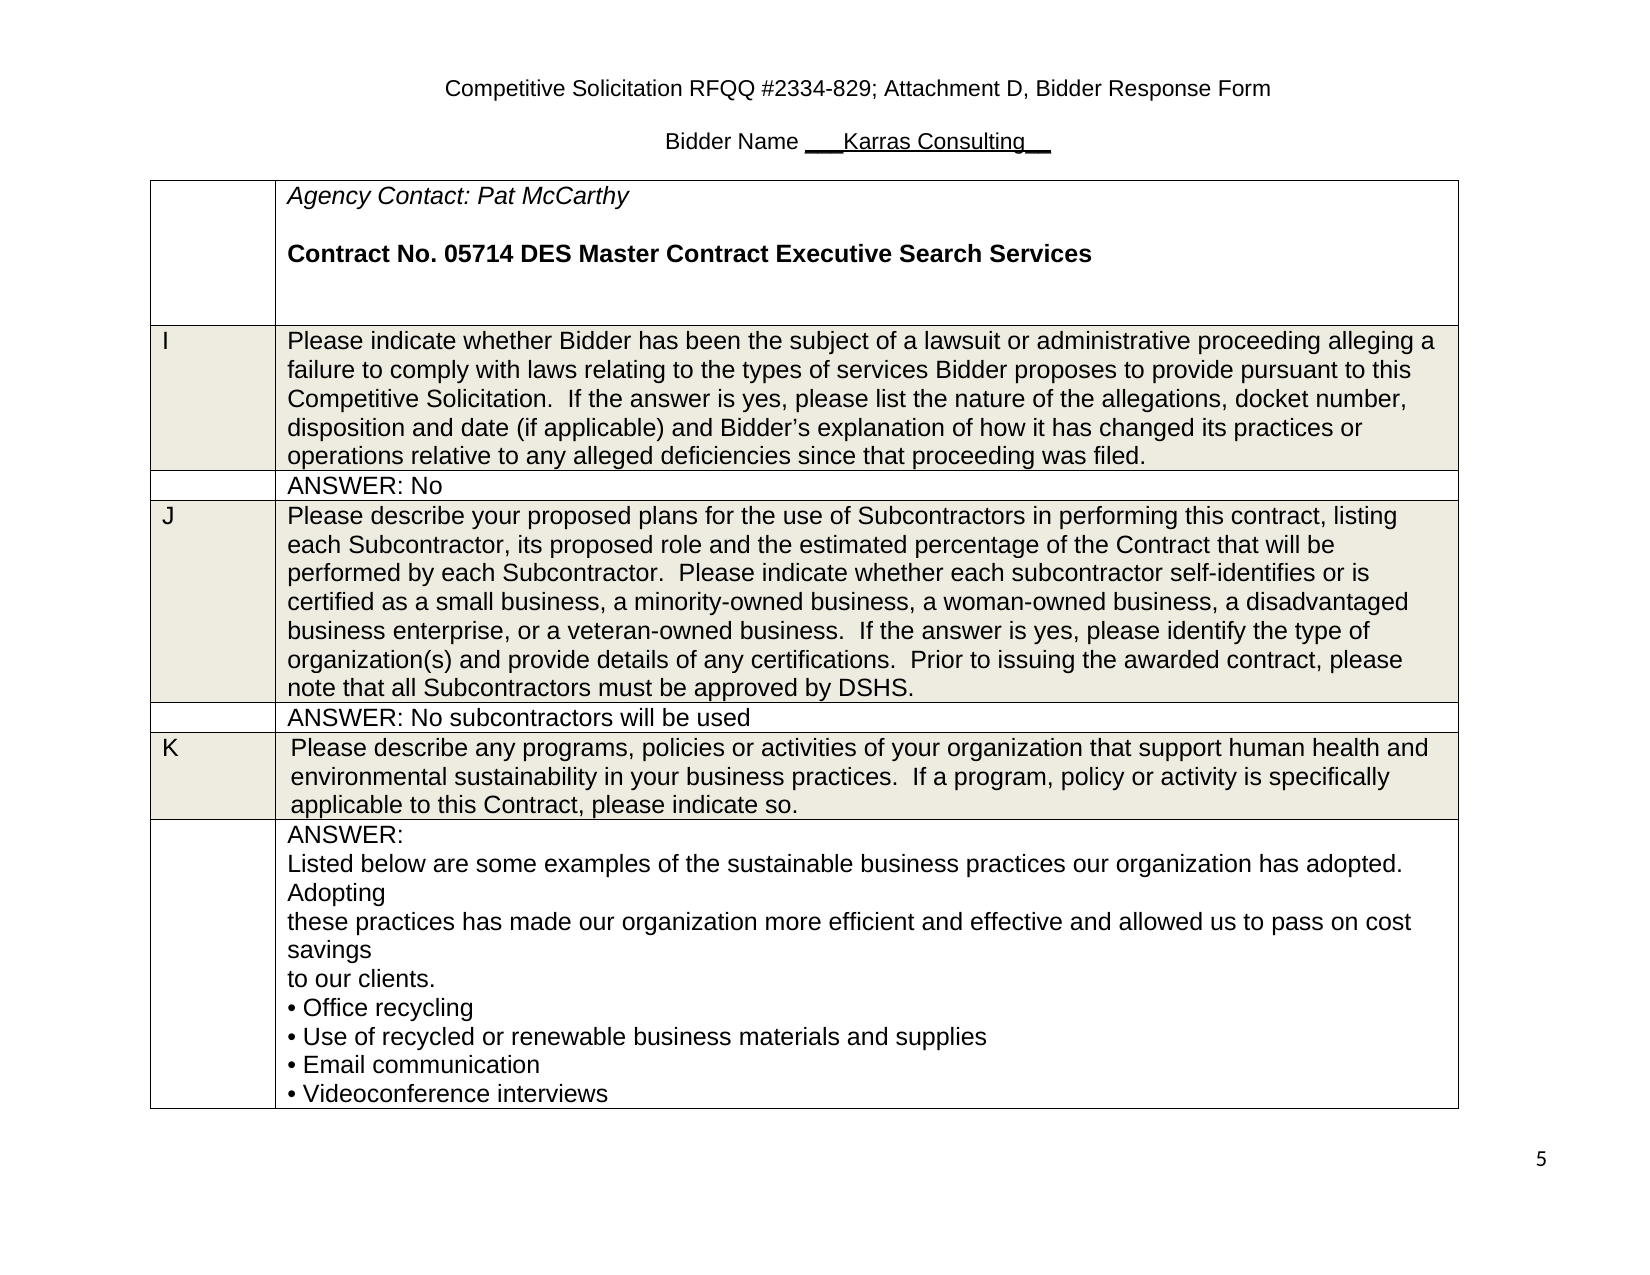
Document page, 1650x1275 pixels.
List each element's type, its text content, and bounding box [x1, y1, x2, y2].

table_cell I [151, 326, 275, 470]
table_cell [276, 820, 1458, 1108]
table_cell Please describe your proposed plans for the use of Subcontractors in performing this contract, listing each Subcontractor, its proposed role and the estimated percentage of the Contract that will be performed by each Subcontractor. Please indicate whether each subcontractor self-identifies or is certified as a small business, a minority-owned business, a woman-owned business, a disadvantaged business enterprise, or a veteran-owned business. If the answer is yes, please identify the type of organization(s) and provide details of any certifications. Prior to issuing the awarded contract, please note that all Subcontractors must be approved by DSHS. [276, 501, 1458, 702]
table_cell [151, 820, 275, 1108]
table_cell ANSWER: No [276, 471, 1458, 500]
table_cell J [151, 501, 275, 702]
table_cell [151, 181, 275, 325]
table_cell ANSWER: No subcontractors will be used [276, 703, 1458, 732]
table_cell Please describe any programs, policies or activities of your organization that support human health and environmental sustainability in your business practices. If a program, policy or activity is specifically applicable to this Contract, please indicate so. [276, 733, 1458, 819]
table_cell [151, 471, 275, 500]
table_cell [276, 181, 1458, 325]
table_cell Please indicate whether Bidder has been the subject of a lawsuit or administrative proceeding alleging a failure to comply with laws relating to the types of services Bidder proposes to provide pursuant to this Competitive Solicitation. If the answer is yes, please list the nature of the allegations, docket number, disposition and date (if applicable) and Bidder’s explanation of how it has changed its practices or operations relative to any alleged deficiencies since that proceeding was filed. [276, 326, 1458, 470]
table_cell [151, 703, 275, 732]
table_cell K [151, 733, 275, 819]
